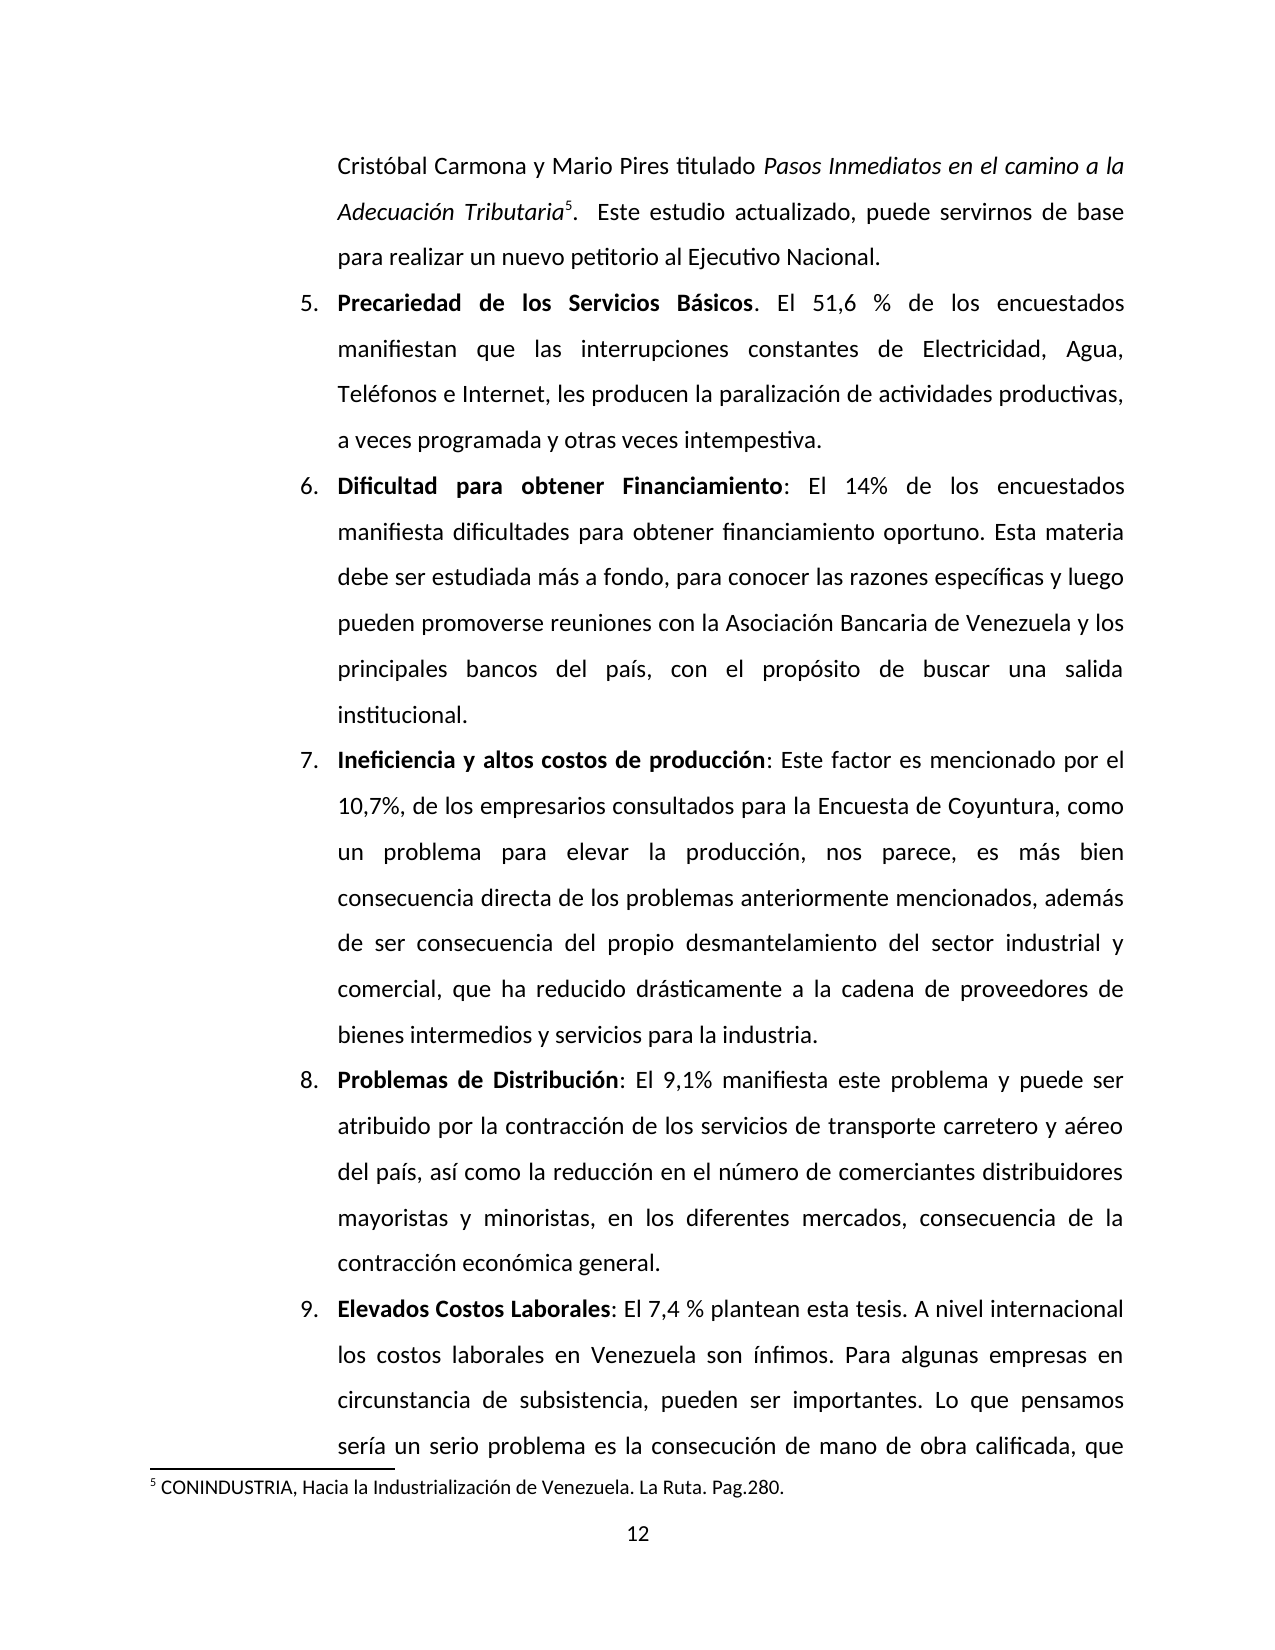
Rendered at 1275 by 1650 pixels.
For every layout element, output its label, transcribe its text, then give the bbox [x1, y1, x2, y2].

list Ineficiencia y altos costos de producción: Este factor es mencionado por el 10,7%, de los empresarios consultados para la Encuesta de Coyuntura, como un problema para elevar la producción, nos parece, es más bien consecuencia directa de los problemas anteriormente mencionados, además de ser consecuencia del propio desmantelamiento del sector industrial y comercial, que ha reducido drásticamente a la cadena de proveedores de bienes intermedios y servicios para la industria. [300, 744, 1125, 1049]
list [300, 150, 1125, 272]
list Problemas de Distribución: El 9,1% manifiesta este problema y puede ser atribuido por la contracción de los servicios de transporte carretero y aéreo del país, así como la reducción en el número de comerciantes distribuidores mayoristas y minoristas, en los diferentes mercados, consecuencia de la contracción económica general. [300, 1064, 1125, 1278]
list Dificultad para obtener Financiamiento: El 14% de los encuestados manifiesta dificultades para obtener financiamiento oportuno. Esta materia debe ser estudiada más a fondo, para conocer las razones específicas y luego pueden promoverse reuniones con la Asociación Bancaria de Venezuela y los principales bancos del país, con el propósito de buscar una salida institucional. [300, 470, 1125, 729]
list Precariedad de los Servicios Básicos. El 51,6 % de los encuestados manifiestan que las interrupciones constantes de Electricidad, Agua, Teléfonos e Internet, les producen la paralización de actividades productivas, a veces programada y otras veces intempestiva. [300, 287, 1125, 455]
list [300, 1293, 1125, 1461]
